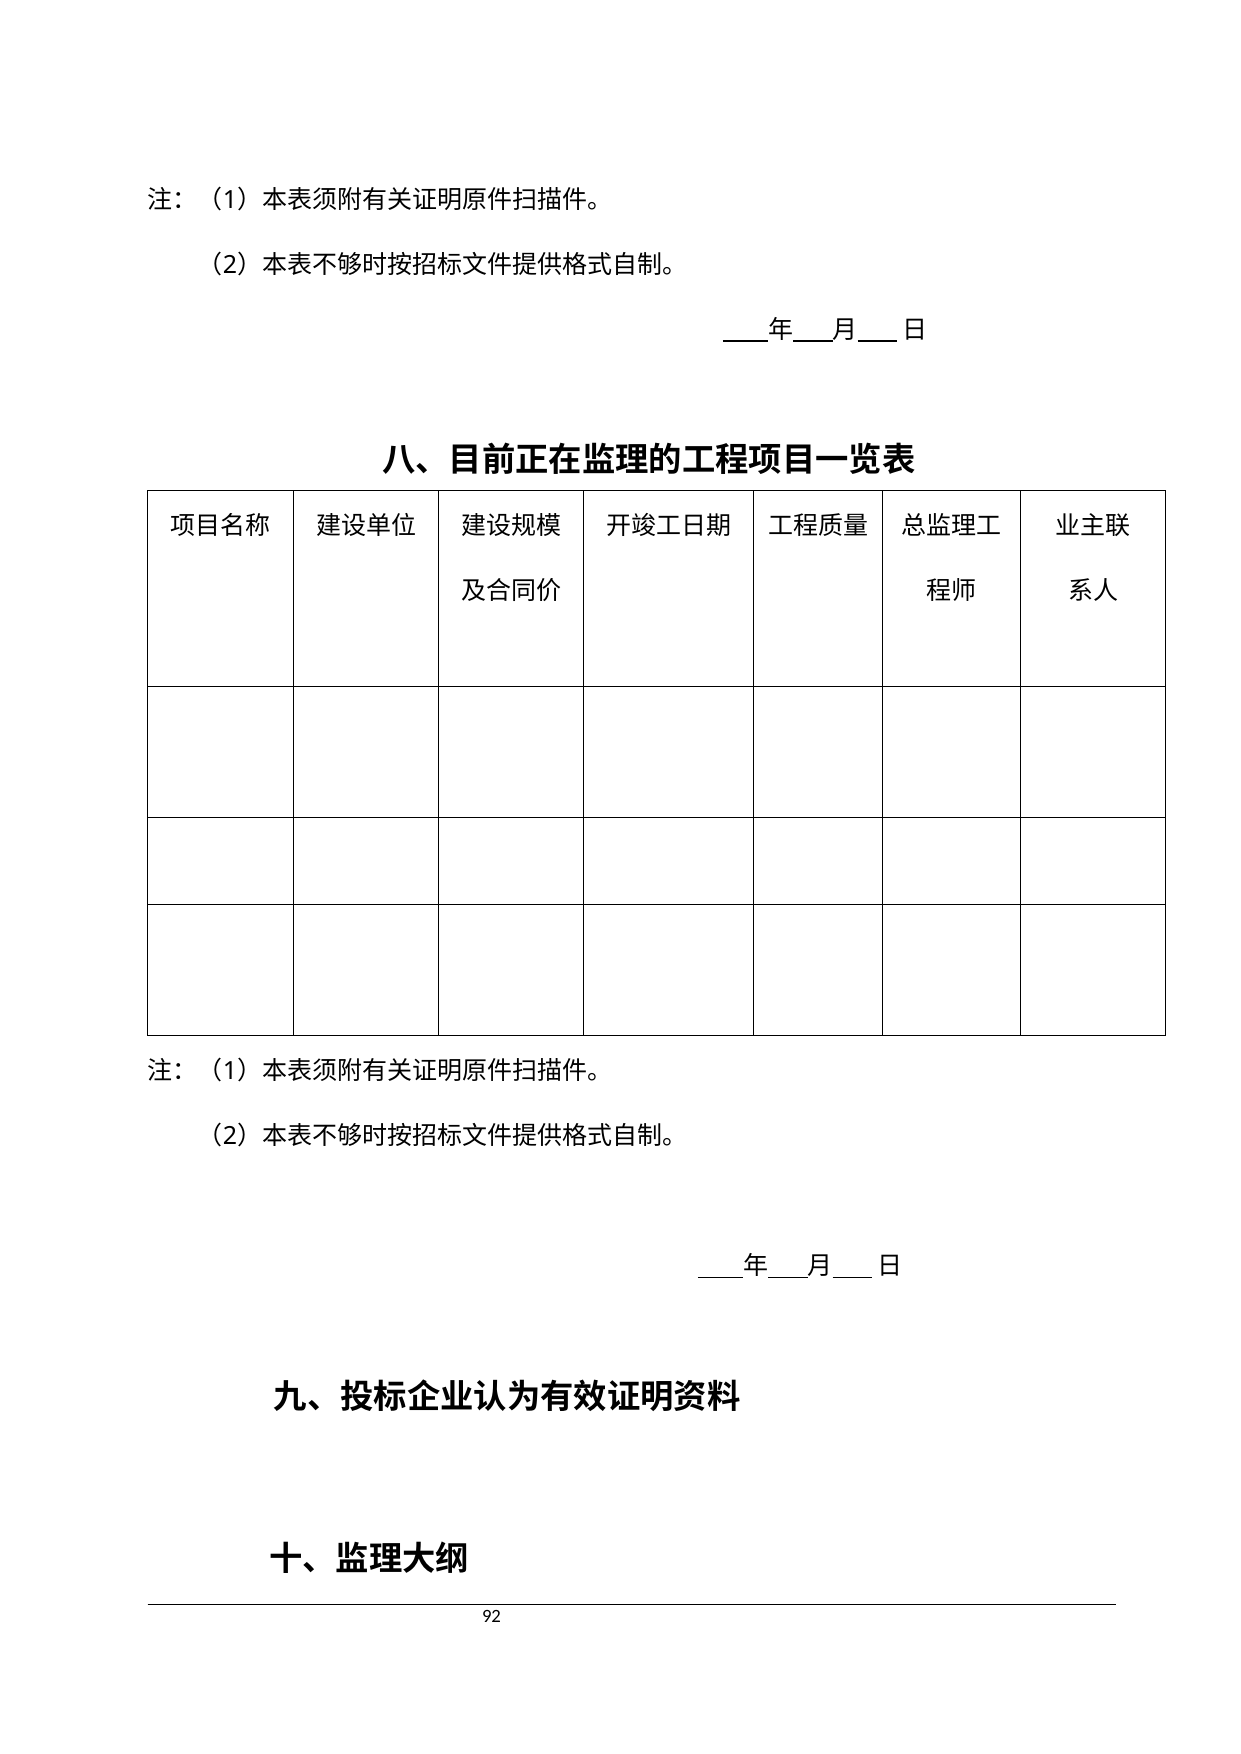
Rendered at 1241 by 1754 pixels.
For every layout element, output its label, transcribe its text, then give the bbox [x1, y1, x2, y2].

text 年 月 日 [148, 295, 1116, 360]
table_header 建设规模及合同价 [439, 491, 583, 686]
text （2）本表不够时按招标文件提供格式自制。 [148, 1101, 1116, 1166]
table_cell [584, 818, 753, 904]
table_header 业主联 系人 [1021, 491, 1165, 686]
text 八、目前正在监理的工程项目一览表 [148, 425, 1116, 490]
text 注：（1）本表须附有关证明原件扫描件。 [148, 1036, 1116, 1101]
table_cell [883, 818, 1020, 904]
table_header 工程质量 [754, 491, 882, 686]
table_cell [754, 687, 882, 817]
text 十、监理大纲 [148, 1524, 1116, 1589]
table_cell [1021, 905, 1165, 1035]
table_cell [883, 905, 1020, 1035]
table_cell [294, 687, 438, 817]
table_cell [439, 905, 583, 1035]
table_cell [439, 818, 583, 904]
text 九、投标企业认为有效证明资料 [148, 1361, 1116, 1426]
table_cell [1021, 687, 1165, 817]
table_cell [754, 905, 882, 1035]
table_cell [439, 687, 583, 817]
table_cell [883, 687, 1020, 817]
table_cell [294, 905, 438, 1035]
table_cell [584, 687, 753, 817]
table_cell [148, 818, 293, 904]
table_cell [754, 818, 882, 904]
table_cell [148, 687, 293, 817]
text 年 月 日 [148, 1231, 1116, 1296]
table_cell [1021, 818, 1165, 904]
table_cell [294, 818, 438, 904]
text 注：（1）本表须附有关证明原件扫描件。 [148, 165, 1116, 230]
text （2）本表不够时按招标文件提供格式自制。 [148, 230, 1116, 295]
table_header 项目名称 [148, 491, 293, 686]
table_cell [148, 905, 293, 1035]
table_header 建设单位 [294, 491, 438, 686]
table_header 开竣工日期 [584, 491, 753, 686]
table_cell [584, 905, 753, 1035]
table_header 总监理工程师 [883, 491, 1020, 686]
